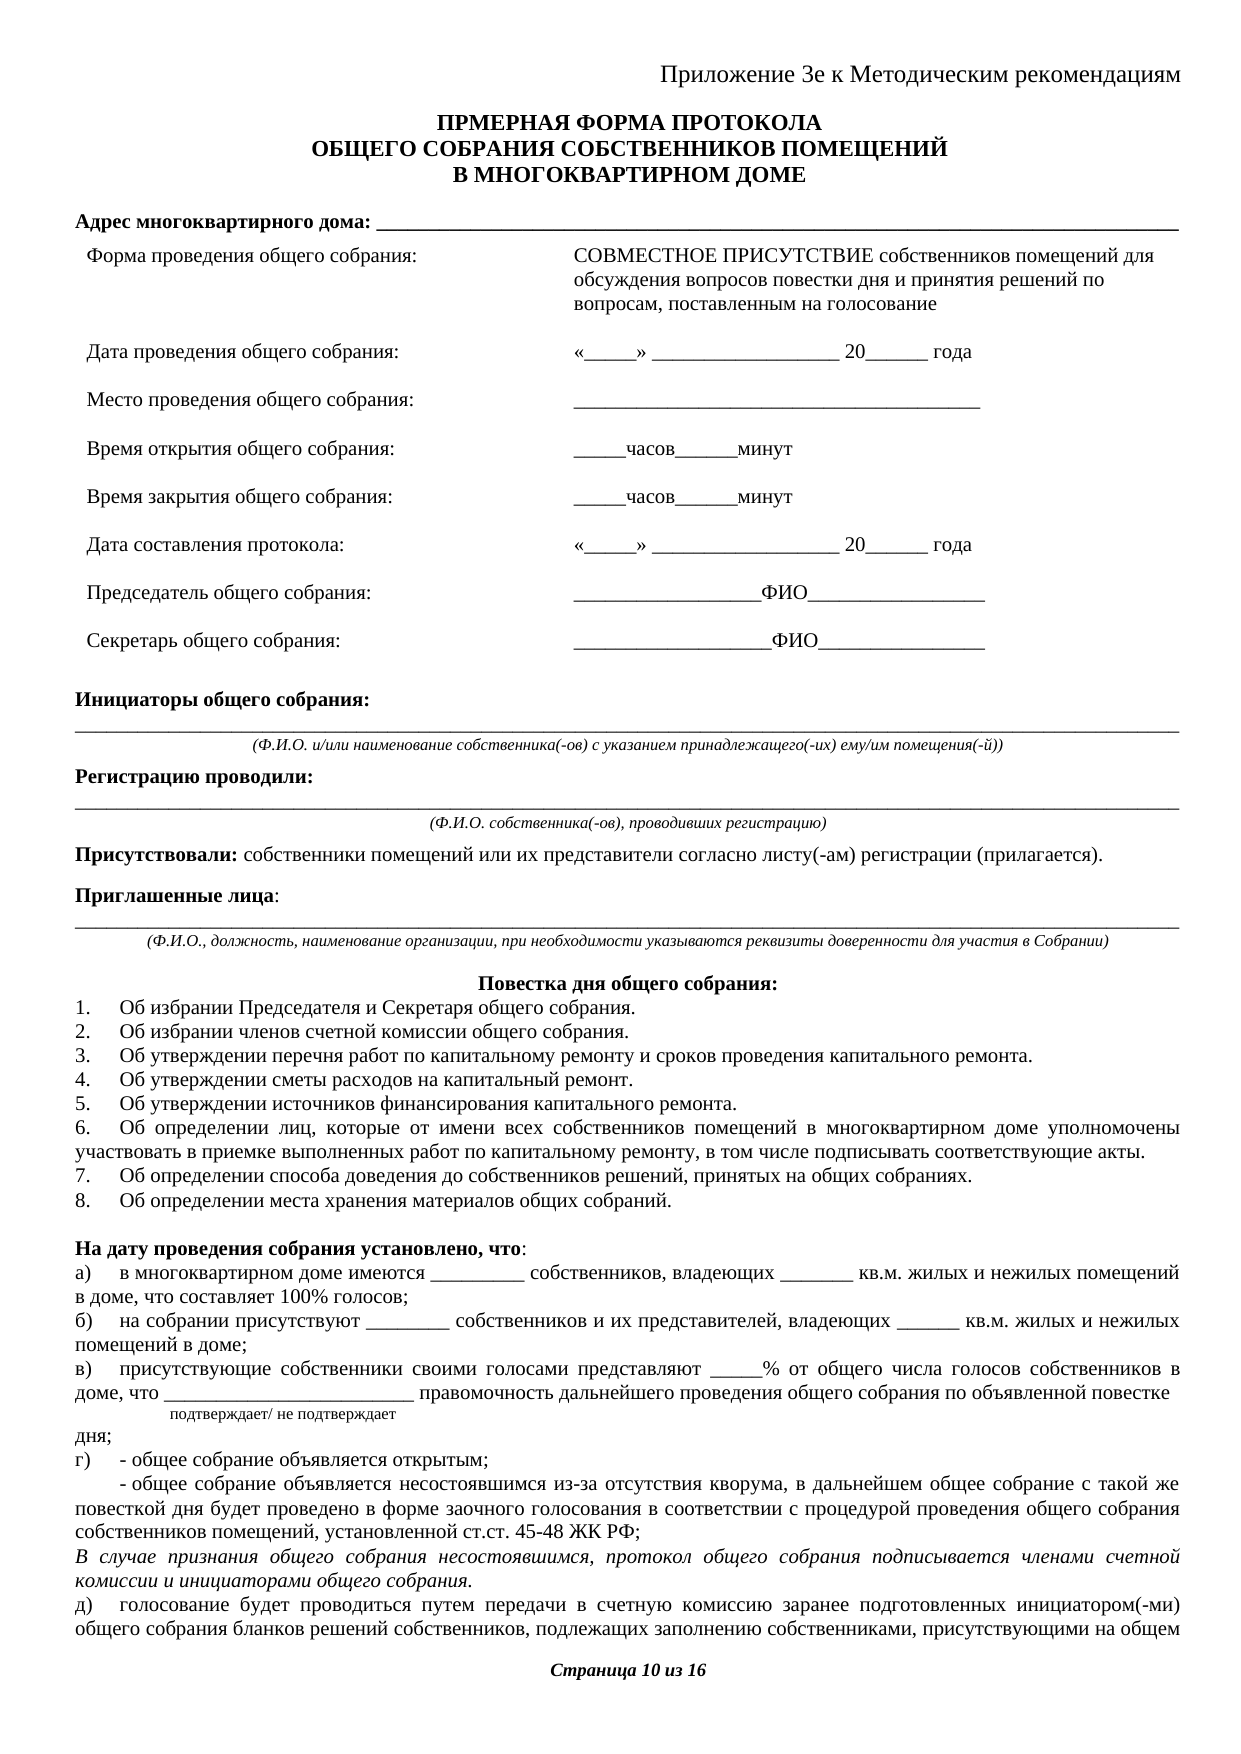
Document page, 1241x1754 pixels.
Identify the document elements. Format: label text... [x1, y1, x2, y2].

table_header Форма проведения общего собрания: [75, 243, 562, 339]
text (Ф.И.О. собственника(-ов), проводивших регистрацию) [75, 812, 1181, 832]
table_header совместное ПРИСУТСТВИЕ собственников помещений для обсуждения вопросов повестки дня и принятия решений по вопросам, поставленным на голосование [563, 243, 1183, 339]
text Приложение 3е к Методическим рекомендациям [75, 59, 1181, 88]
text дня; [75, 1423, 1181, 1447]
text __________________________________________________________________________________________________________ [75, 788, 1181, 812]
table_cell _____часов______минут [563, 484, 1183, 532]
table_cell Секретарь общего собрания: [75, 628, 562, 676]
list Об утверждении перечня работ по капитальному ремонту и сроков проведения капитального ремонта. [75, 1043, 1181, 1067]
table_cell Место проведения общего собрания: [75, 388, 562, 436]
text подтверждает/ не подтверждает [75, 1404, 1181, 1423]
text Адрес многоквартирного дома: _____________________________________________________________________________ [75, 208, 1181, 233]
text Приглашенные лица: [75, 883, 1181, 907]
text __________________________________________________________________________________________________________ [75, 711, 1181, 735]
list Об определении способа доведения до собственников решений, принятых на общих собраниях. [75, 1163, 1181, 1187]
text - общее собрание объявляется несостоявшимся из-за отсутствия кворума, в дальнейшем общее собрание с такой же повесткой дня будет проведено в форме заочного голосования в соответствии с процедурой проведения общего собрания собственников помещений, установленной ст.ст. 45-48 ЖК РФ; [75, 1471, 1181, 1543]
text (Ф.И.О. и/или наименование собственника(-ов) с указанием принадлежащего(-их) ему/им помещения(-й)) [75, 735, 1181, 754]
text __________________________________________________________________________________________________________ [75, 907, 1181, 931]
list Об определении лиц, которые от имени всех собственников помещений в многоквартирном доме уполномочены участвовать в приемке выполненных работ по капитальному ремонту, в том числе подписывать соответствующие акты. [75, 1115, 1181, 1163]
list Об определении места хранения материалов общих собраний. [75, 1187, 1181, 1212]
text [75, 1592, 1181, 1640]
text ПРМЕРНАЯ ФОРМА ПРОТОКОЛА [19, 109, 1181, 135]
table_cell Время открытия общего собрания: [75, 436, 562, 484]
text Регистрацию проводили: [75, 764, 1181, 788]
text Присутствовали: собственники помещений или их представители согласно листу(-ам) регистрации (прилагается). [75, 842, 1181, 866]
text б) на собрании присутствуют ________ собственников и их представителей, владеющих ______ кв.м. жилых и нежилых помещений в доме; [75, 1308, 1181, 1356]
table_cell Дата составления протокола: [75, 532, 562, 580]
text Повестка дня общего собрания: [75, 971, 1181, 995]
text в) присутствующие собственники своими голосами представляют _____% от общего числа голосов собственников в доме, что ________________________ правомочность дальнейшего проведения общего собрания по объявленной повестке [75, 1356, 1181, 1404]
table_cell «_____» __________________ 20______ года [563, 339, 1183, 387]
table_cell _______________________________________ [563, 388, 1183, 436]
table_cell Дата проведения общего собрания: [75, 339, 562, 387]
list Об утверждении сметы расходов на капитальный ремонт. [75, 1067, 1181, 1091]
text (Ф.И.О., должность, наименование организации, при необходимости указываются реквизиты доверенности для участия в Собрании) [75, 931, 1181, 950]
text На дату проведения собрания установлено, что: [75, 1236, 1181, 1260]
table_cell _____часов______минут [563, 436, 1183, 484]
text Инициаторы общего собрания: [75, 687, 1181, 711]
list Об избрании Председателя и Секретаря общего собрания. [75, 995, 1181, 1019]
list Об избрании членов счетной комиссии общего собрания. [75, 1019, 1181, 1043]
text а) в многоквартирном доме имеются _________ собственников, владеющих _______ кв.м. жилых и нежилых помещений в доме, что составляет 100% голосов; [75, 1260, 1181, 1308]
text г) - общее собрание объявляется открытым; [75, 1447, 1181, 1471]
text В случае признания общего собрания несостоявшимся, протокол общего собрания подписывается членами счетной комиссии и инициаторами общего собрания. [75, 1543, 1181, 1592]
list Об утверждении источников финансирования капитального ремонта. [75, 1091, 1181, 1115]
table_cell Время закрытия общего собрания: [75, 484, 562, 532]
table_cell Председатель общего собрания: [75, 580, 562, 628]
text В МНОГОКВАРТИРНОМ ДОМЕ [19, 161, 1181, 188]
table_cell __________________ФИО_________________ [563, 580, 1183, 628]
text ОБЩЕГО СОБРАНИЯ СОБСТВЕННИКОВ ПОМЕЩЕНИЙ [19, 135, 1181, 161]
table_cell ___________________ФИО________________ [563, 628, 1183, 676]
table_cell «_____» __________________ 20______ года [563, 532, 1183, 580]
